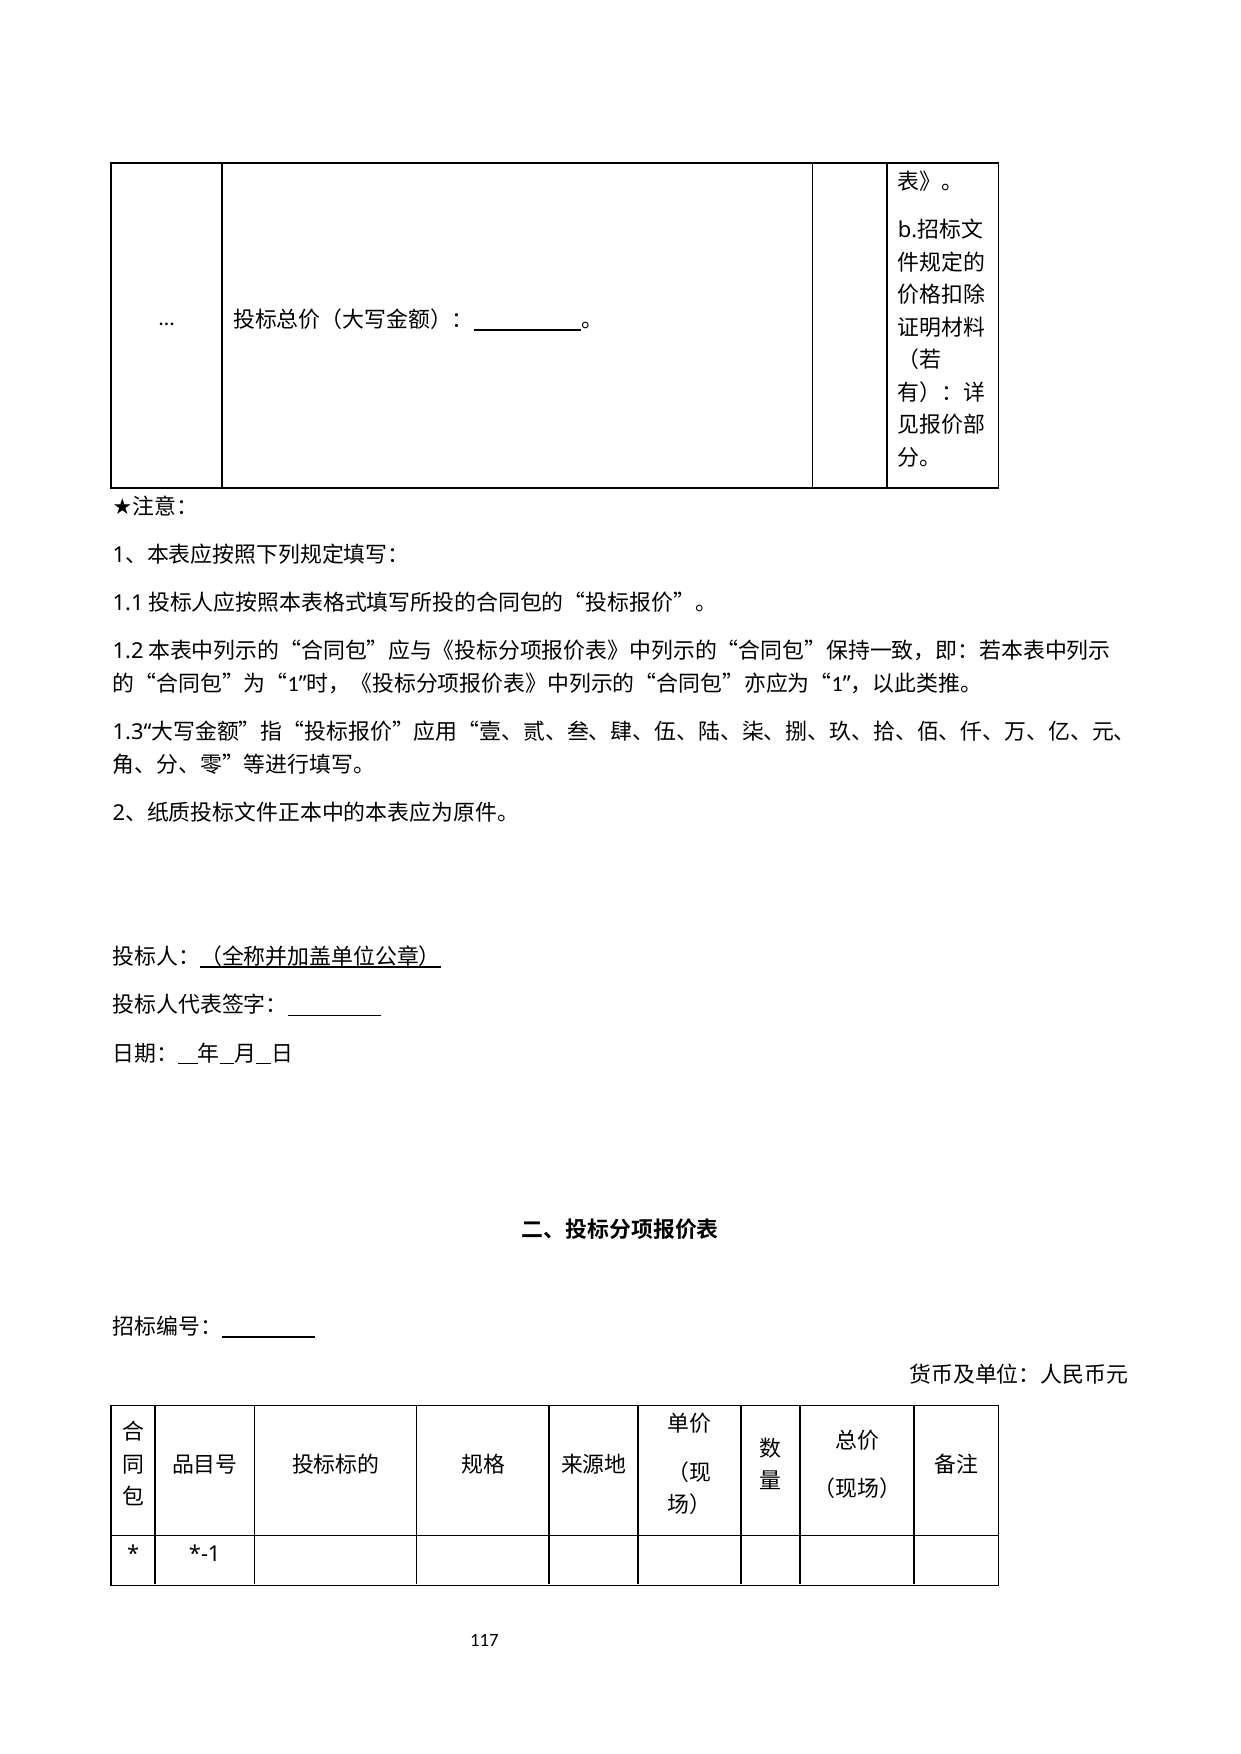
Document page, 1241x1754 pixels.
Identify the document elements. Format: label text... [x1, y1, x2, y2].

table_header 合同包 [112, 1406, 154, 1535]
table_cell [742, 1536, 799, 1584]
table_cell [801, 1536, 913, 1584]
table_cell [813, 164, 886, 487]
table_header 投标标的 [255, 1406, 416, 1535]
table_header 品目号 [156, 1406, 254, 1535]
text 二、投标分项报价表 [112, 1179, 1128, 1244]
table_cell [550, 1536, 637, 1584]
text ★注意： [112, 489, 1128, 521]
table_cell … [112, 164, 221, 487]
table_cell [255, 1536, 416, 1584]
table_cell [888, 164, 998, 487]
text 1.3“大写金额”指“投标报价”应用“壹、贰、叁、肆、伍、陆、柒、捌、玖、拾、佰、仟、万、亿、元、角、分、零”等进行填写。 [112, 714, 1128, 779]
table_cell [417, 1536, 548, 1584]
table_cell * [112, 1536, 154, 1584]
text 日期： 年 月 日 [112, 1035, 1128, 1068]
table_header 备注 [915, 1406, 998, 1535]
table_cell *-1 [156, 1536, 254, 1584]
text 投标人：（全称并加盖单位公章） [112, 939, 1128, 971]
text 招标编号： [112, 1308, 1128, 1341]
text 1.2本表中列示的“合同包”应与《投标分项报价表》中列示的“合同包”保持一致，即：若本表中列示的“合同包”为“1”时，《投标分项报价表》中列示的“合同包”亦应为“1”，以此类推。 [112, 633, 1128, 698]
table_cell [639, 1536, 740, 1584]
table_header 总价 （现场） [801, 1406, 913, 1535]
text 1、本表应按照下列规定填写： [112, 537, 1128, 569]
table_cell [915, 1536, 998, 1584]
text 1.1投标人应按照本表格式填写所投的合同包的“投标报价”。 [112, 585, 1128, 618]
table_header 数量 [742, 1406, 799, 1535]
table_header 来源地 [550, 1406, 637, 1535]
text 投标人代表签字： [112, 987, 1128, 1019]
text 2、纸质投标文件正本中的本表应为原件。 [112, 794, 1128, 827]
table_header 单价 （现场） [639, 1406, 740, 1535]
table_header 规格 [417, 1406, 548, 1535]
table_cell 投标总价（大写金额）： 。 [223, 164, 812, 487]
text 货币及单位：人民币元 [112, 1356, 1128, 1389]
